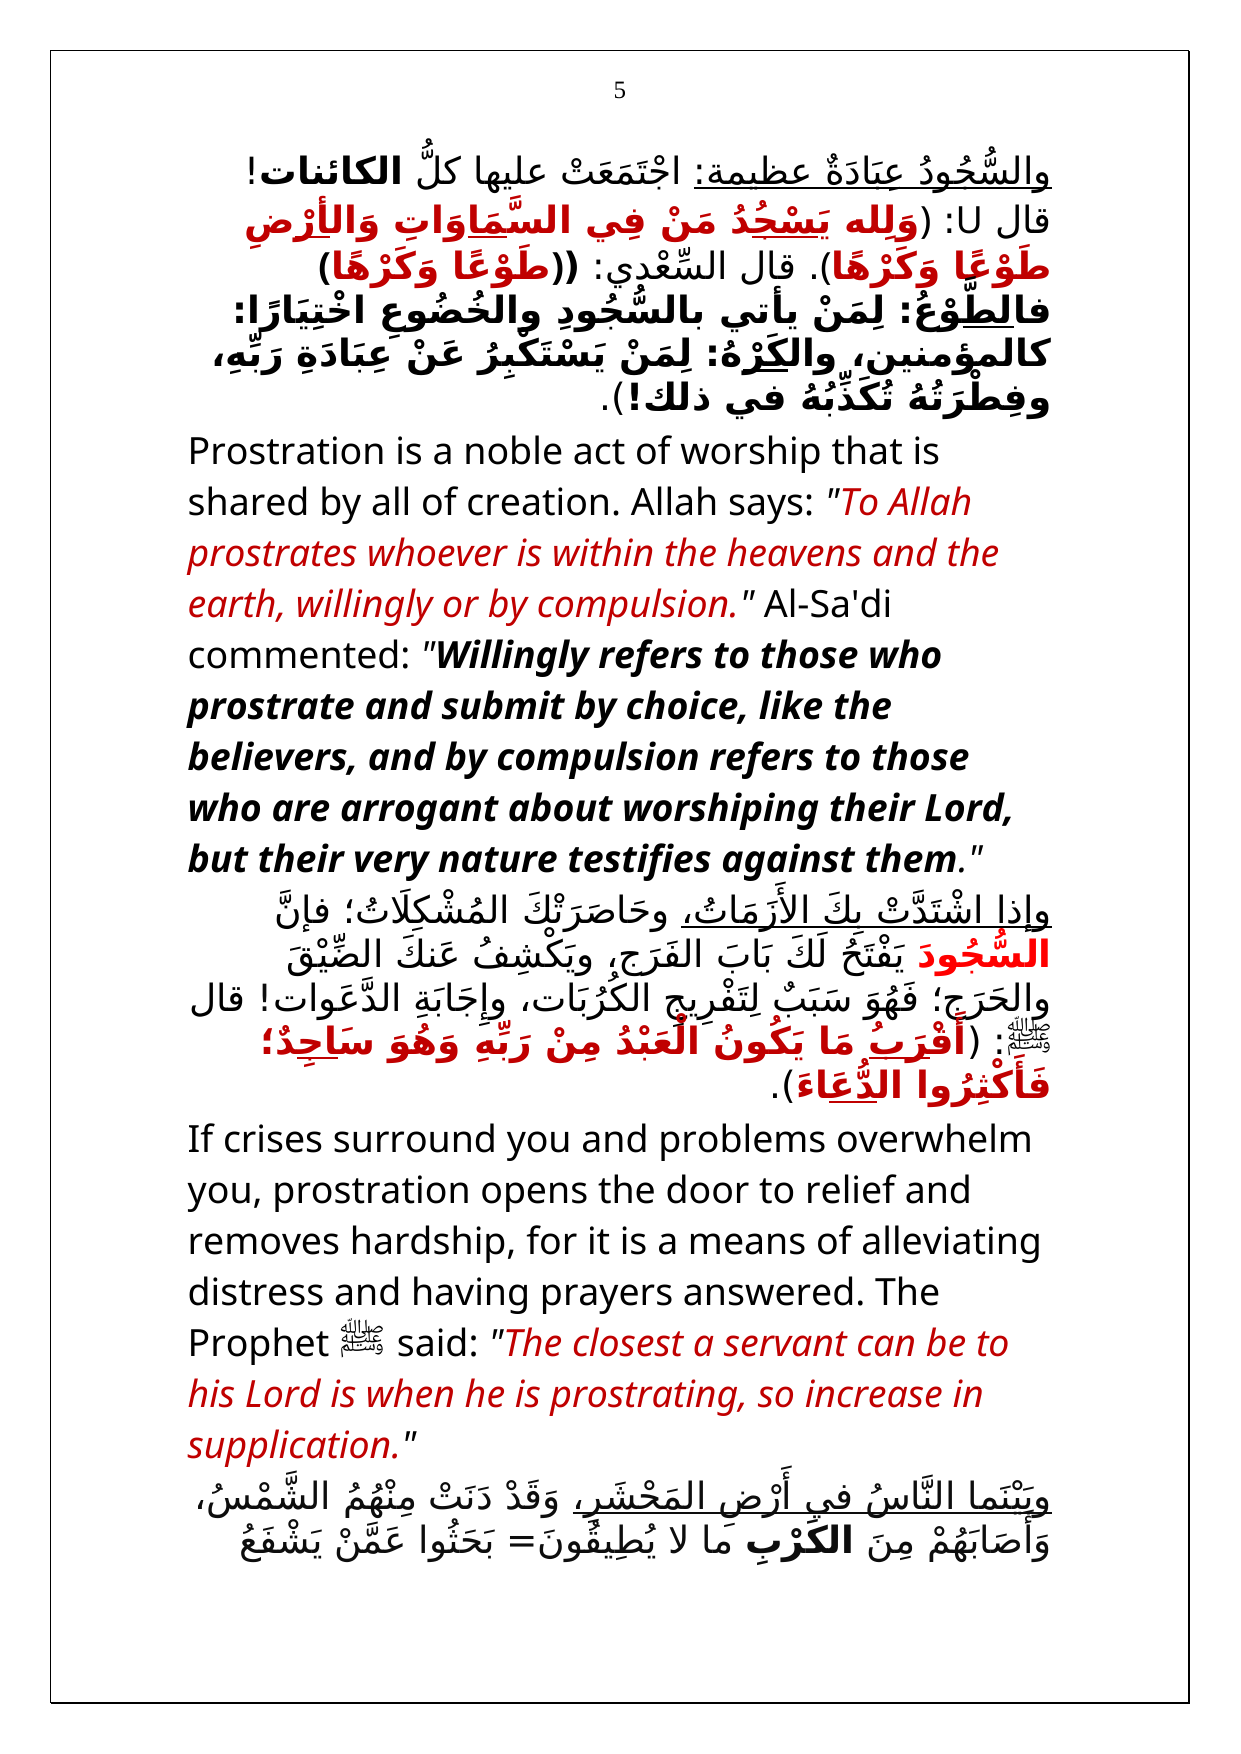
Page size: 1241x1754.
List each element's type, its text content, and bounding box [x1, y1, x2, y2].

text Prostration is a noble act of worship that is shared by all of creation. Allah says: "To Allah prostrates whoever is within the heavens and the earth, willingly or by compulsion." Al-Sa'di commented: "Willingly refers to those who prostrate and submit by choice, like the believers, and by compulsion refers to those who are arrogant about worshiping their Lord, but their very nature testifies against them." [187, 424, 1052, 884]
text If crises surround you and problems overwhelm you, prostration opens the door to relief and removes hardship, for it is a means of alleviating distress and having prayers answered. The Prophet ﷺ said: "The closest a servant can be to his Lord is when he is prostrating, so increase in supplication." [187, 1112, 1052, 1469]
text والسُّجُودُ عِبَادَةٌ عظيمة: اجْتَمَعَتْ عليها كلُّ الكائنات! قال U: ﴿وَلِله يَسْجُدُ مَنْ فِي السَّمَاوَاتِ وَالأرْضِ طَوْعًا وَكَرْهًا﴾. قال السِّعْدي: (﴿طَوْعًا وَكَرْهًا﴾ فالطَّوْعُ: لِمَنْ يأتي بالسُّجُودِ والخُضُوعِ اخْتِيَارًا: كالمؤمنين، والكَرْهُ: لِمَنْ يَسْتَكْبِرُ عَنْ عِبَادَةِ رَبِّهِ، وفِطْرَتُهُ تُكَذِّبُهُ في ذلك!). [187, 150, 1052, 419]
text وإذا اشْتَدَّتْ بِكَ الأَزَمَاتُ، وحَاصَرَتْكَ المُشْكِلَاتُ؛ فإنَّ السُّجُودَ يَفْتَحُ لَكَ بَابَ الفَرَج، ويَكْشِفُ عَنكَ الضِّيْقَ والحَرَج؛ فَهُوَ سَبَبٌ لِتَفْرِيجِ الكُرُبَات، وإِجَابَةِ الدَّعَوات! قال ﷺ: (أَقْرَبُ مَا يَكُونُ الْعَبْدُ مِنْ رَبِّهِ وَهُوَ سَاجِدٌ؛ فَأَكْثِرُوا الدُّعَاءَ). [187, 889, 1052, 1107]
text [187, 1474, 1052, 1562]
